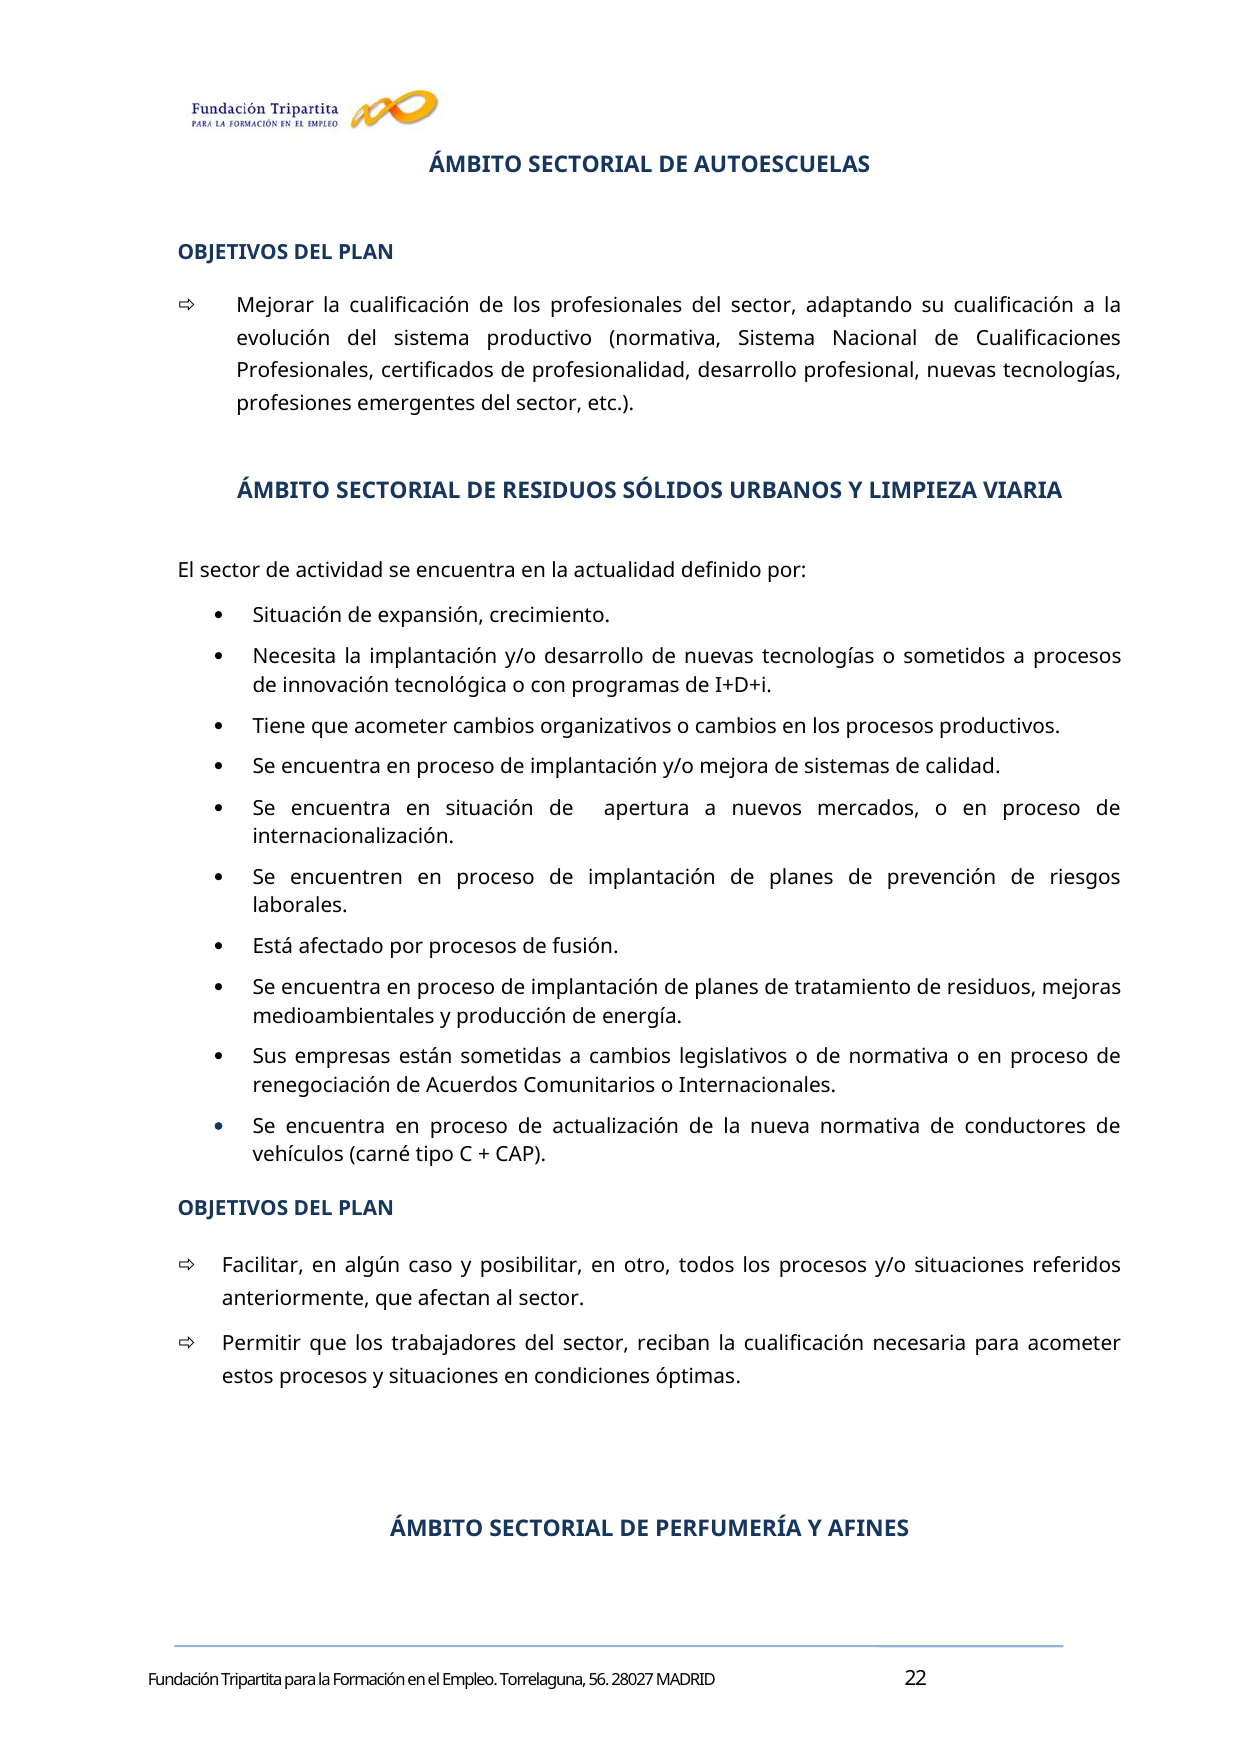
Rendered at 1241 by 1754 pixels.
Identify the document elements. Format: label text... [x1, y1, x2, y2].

list Necesita la implantación y/o desarrollo de nuevas tecnologías o sometidos a procesos de innovación tecnológica o con programas de I+D+i. [215, 641, 1122, 698]
list Situación de expansión, crecimiento. [215, 600, 1122, 629]
list Se encuentra en proceso de implantación de planes de tratamiento de residuos, mejoras medioambientales y producción de energía. [215, 972, 1122, 1029]
list Está afectado por procesos de fusión. [215, 931, 1122, 960]
list Se encuentra en proceso de actualización de la nueva normativa de conductores de vehículos (carné tipo C + CAP). [215, 1111, 1122, 1168]
text OBJETIVOS DEL PLAN [177, 237, 1122, 265]
list Mejorar la cualificación de los profesionales del sector, adaptando su cualificación a la evolución del sistema productivo (normativa, Sistema Nacional de Cualificaciones Profesionales, certificados de profesionalidad, desarrollo profesional, nuevas tecnologías, profesiones emergentes del sector, etc.). [177, 290, 1122, 417]
picture [177, 73, 446, 132]
list Se encuentra en situación de apertura a nuevos mercados, o en proceso de internacionalización. [215, 793, 1122, 849]
list Sus empresas están sometidas a cambios legislativos o de normativa o en proceso de renegociación de Acuerdos Comunitarios o Internacionales. [215, 1042, 1122, 1098]
list Se encuentra en proceso de implantación y/o mejora de sistemas de calidad. [215, 752, 1122, 780]
text El sector de actividad se encuentra en la actualidad definido por: [177, 555, 1122, 584]
text ÁMBITO SECTORIAL DE RESIDUOS SÓLIDOS URBANOS Y LIMPIEZA VIARIA [177, 474, 1122, 506]
text ÁMBITO SECTORIAL DE AUTOESCUELAS [177, 148, 1122, 179]
text ÁMBITO SECTORIAL DE PERFUMERÍA Y AFINES [177, 1512, 1122, 1544]
list Permitir que los trabajadores del sector, reciban la cualificación necesaria para acometer estos procesos y situaciones en condiciones óptimas. [177, 1328, 1122, 1389]
list Se encuentren en proceso de implantación de planes de prevención de riesgos laborales. [215, 862, 1122, 919]
text OBJETIVOS DEL PLAN [177, 1193, 1122, 1221]
list Tiene que acometer cambios organizativos o cambios en los procesos productivos. [215, 711, 1122, 739]
list Facilitar, en algún caso y posibilitar, en otro, todos los procesos y/o situaciones referidos anteriormente, que afectan al sector. [177, 1251, 1122, 1312]
